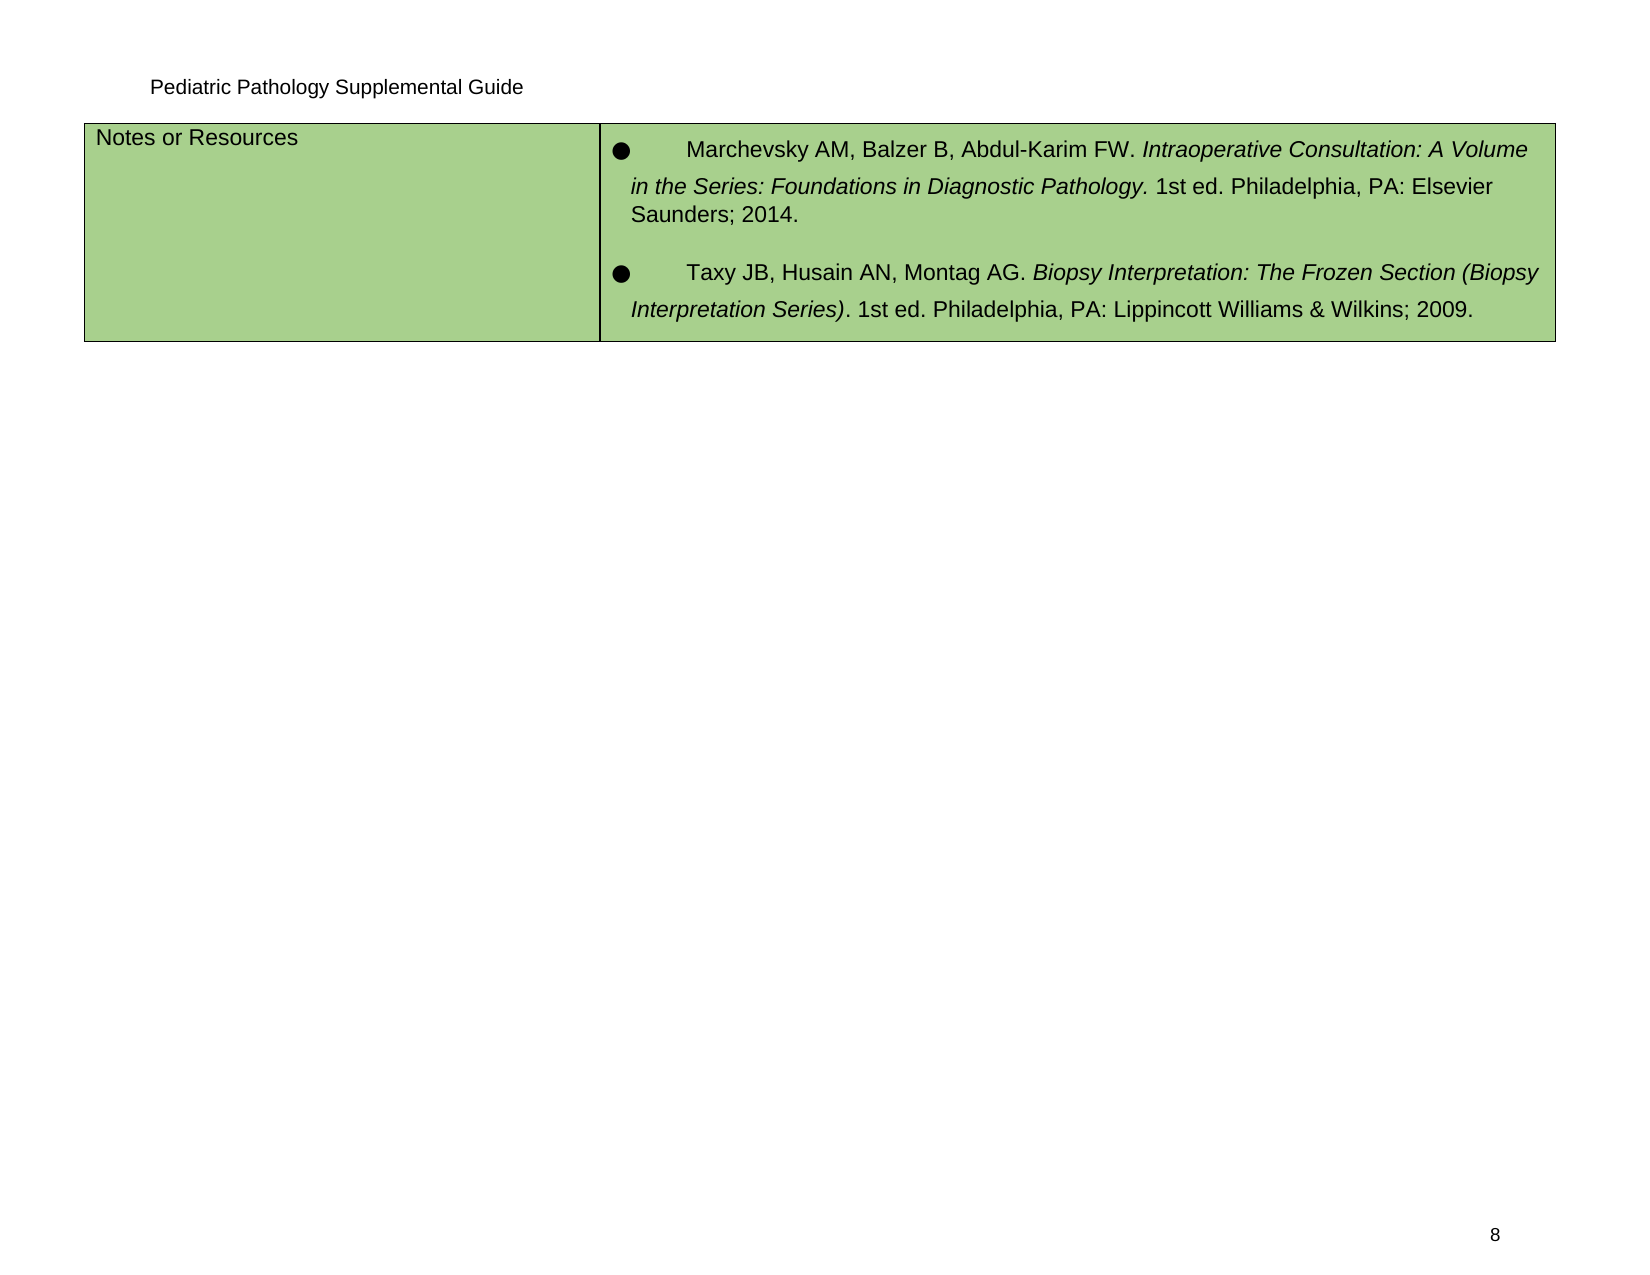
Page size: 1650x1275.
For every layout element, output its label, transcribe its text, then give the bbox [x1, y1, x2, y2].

table_cell Notes or Resources [85, 124, 599, 341]
table_cell Marchevsky AM, Balzer B, Abdul-Karim FW. Intraoperative Consultation: A Volume in the Series: Foundations in Diagnostic Pathology. 1st ed. Philadelphia, PA: Elsevier Saunders; 2014. Taxy JB, Husain AN, Montag AG. Biopsy Interpretation: The Frozen Section (Biopsy Interpretation Series). 1st ed. Philadelphia, PA: Lippincott Williams & Wilkins; 2009. [601, 124, 1555, 341]
